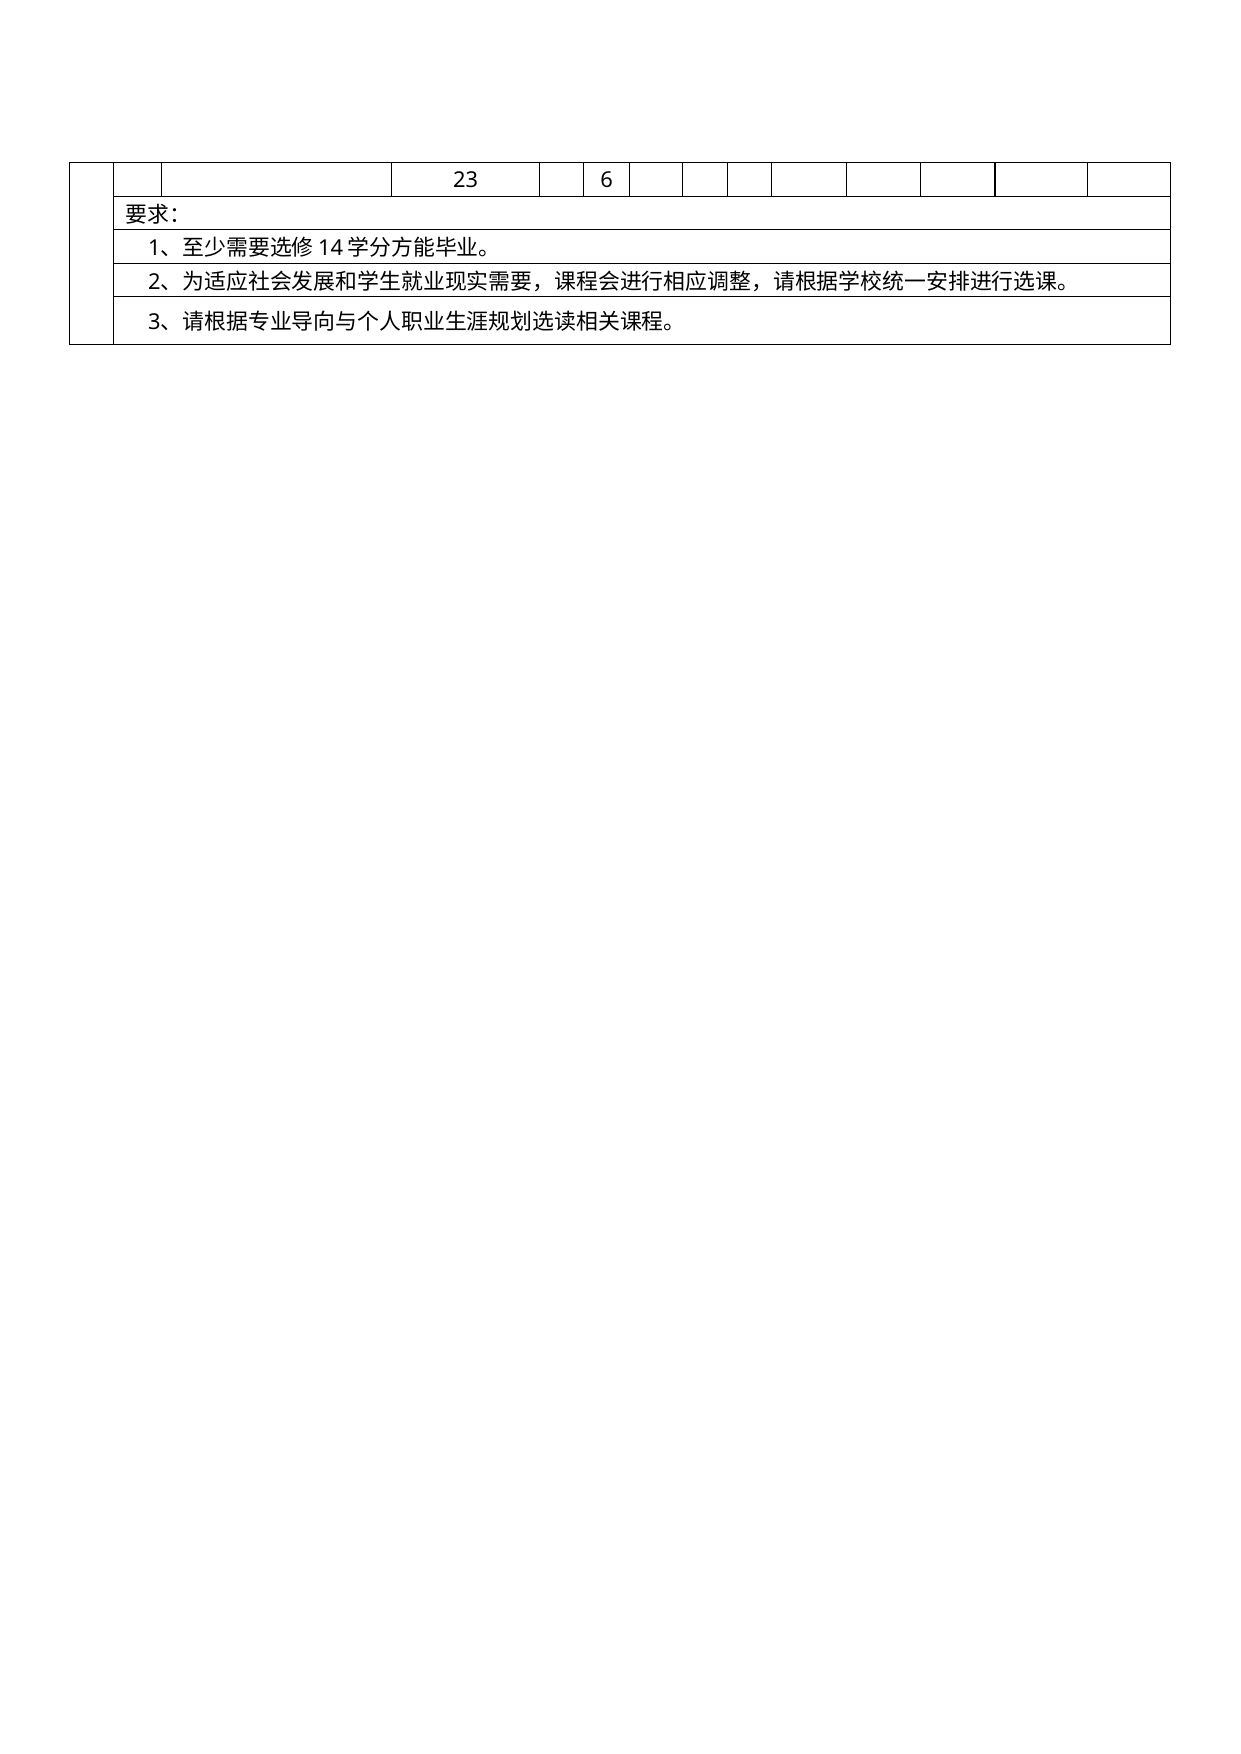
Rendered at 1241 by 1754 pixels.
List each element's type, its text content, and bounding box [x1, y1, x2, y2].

table_cell 7 [772, 163, 846, 196]
table_cell 34 [921, 163, 994, 196]
table_cell 考查 [1088, 163, 1170, 196]
table_cell [728, 163, 771, 196]
table_cell 政管系 [996, 163, 1087, 196]
table_cell 3、请根据专业导向与个人职业生涯规划选读相关课程。 [114, 297, 1170, 343]
table_cell 36 [584, 163, 629, 196]
table_cell 2、为适应社会发展和学生就业现实需要，课程会进行相应调整，请根据学校统一安排进行选课。 [114, 264, 1170, 296]
table_cell 14K13700023 [392, 163, 539, 196]
table_cell 1 [847, 163, 920, 196]
table_cell 要求： [114, 197, 1170, 229]
table_cell 36 [630, 163, 682, 196]
table_cell [683, 163, 727, 196]
table_cell 公职考录专题 [162, 163, 391, 196]
table_cell 1、至少需要选修14学分方能毕业。 [114, 230, 1170, 263]
table_cell 2 [540, 163, 583, 196]
